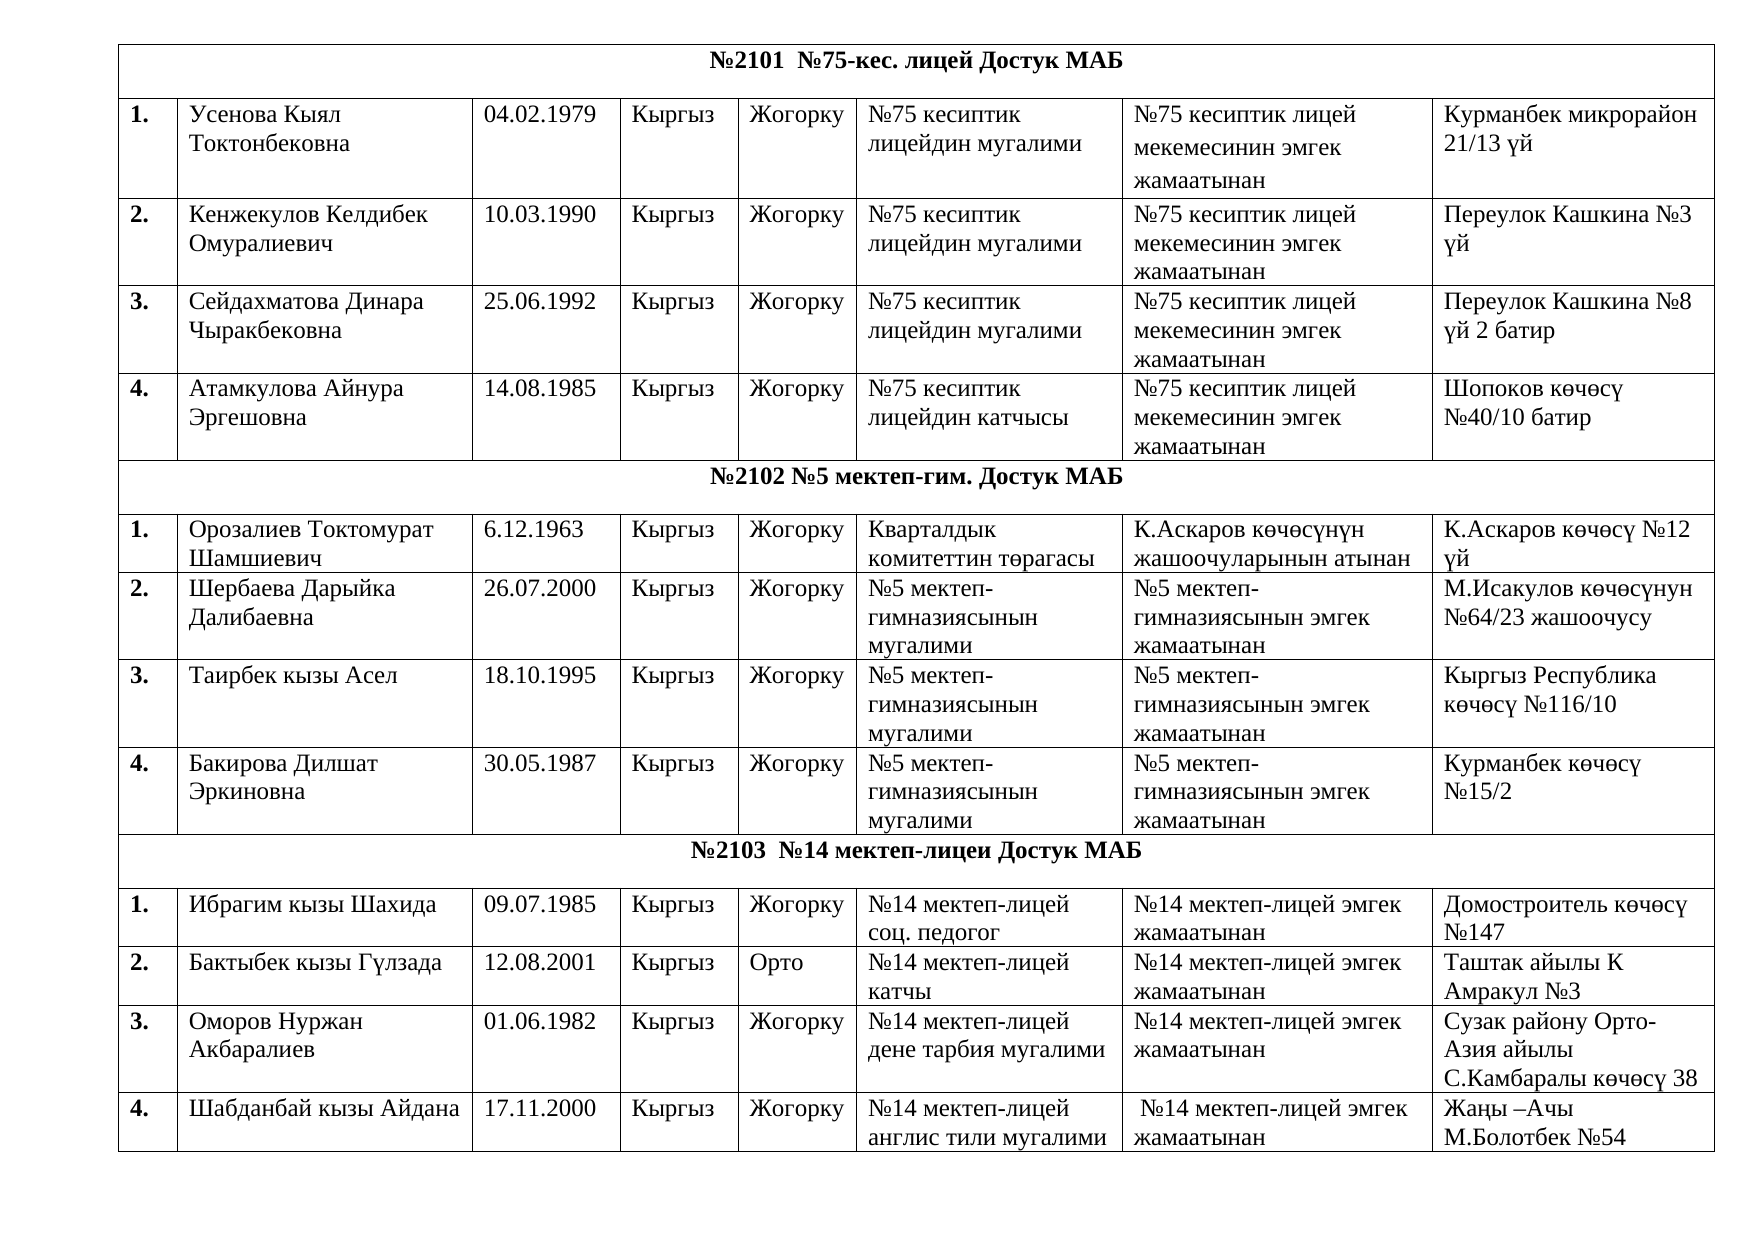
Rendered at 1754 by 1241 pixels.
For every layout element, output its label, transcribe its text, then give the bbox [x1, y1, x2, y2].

table_cell 01.06.1982 [473, 1006, 620, 1092]
table_cell 2. [119, 573, 177, 659]
table_cell №14 мектеп-лицей эмгек жамаатынан [1123, 947, 1432, 1005]
table_cell Жогорку [739, 199, 856, 285]
table_cell Кыргыз [621, 374, 738, 460]
table_cell Шербаева Дарыйка Далибаевна [178, 573, 472, 659]
table_cell Жогорку [739, 1093, 856, 1151]
table_cell Таирбек кызы Асел [178, 660, 472, 747]
table_cell 3. [119, 1006, 177, 1092]
table_cell Переулок Кашкина №8 үй 2 батир [1433, 286, 1714, 372]
table_cell №2102 №5 мектеп-гим. Достук МАБ [119, 461, 1714, 513]
table_cell Жогорку [739, 374, 856, 460]
table_cell Орозалиев Токтомурат Шамшиевич [178, 515, 472, 572]
table_cell №5 мектеп-гимназиясынын эмгек жамаатынан [1123, 573, 1432, 659]
table_cell К.Аскаров көчөсү №12 үй [1433, 515, 1714, 572]
table_cell Жогорку [739, 515, 856, 572]
table_cell 2. [119, 947, 177, 1005]
table_cell 1. [119, 99, 177, 198]
table_cell №14 мектеп-лицей соц. педогог [857, 889, 1122, 946]
table_cell Кыргыз Республика көчөсү №116/10 [1433, 660, 1714, 747]
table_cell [1123, 1093, 1432, 1151]
table_cell №75 кесиптик лицей мекемесинин эмгек жамаатынан [1123, 199, 1432, 285]
table_cell 10.03.1990 [473, 199, 620, 285]
table_cell №5 мектеп-гимназиясынын эмгек жамаатынан [1123, 660, 1432, 747]
table_cell Кыргыз [621, 286, 738, 372]
table_cell Жогорку [739, 660, 856, 747]
table_cell Кыргыз [621, 889, 738, 946]
table_cell №14 мектеп-лицей эмгек жамаатынан [1123, 889, 1432, 946]
table_cell 4. [119, 1093, 177, 1151]
table_cell Жогорку [739, 748, 856, 834]
table_cell Бактыбек кызы Гүлзада [178, 947, 472, 1005]
table_cell Переулок Кашкина №3 үй [1433, 199, 1714, 285]
table_cell Кыргыз [621, 947, 738, 1005]
table_cell №75 кесиптик лицей мекемесинин эмгек жамаатынан [1123, 99, 1432, 198]
table_cell Жогорку [739, 99, 856, 198]
table_cell №2103 №14 мектеп-лицеи Достук МАБ [119, 835, 1714, 888]
table_cell Кыргыз [621, 515, 738, 572]
table_cell Сейдахматова Динара Чыракбековна [178, 286, 472, 372]
table_cell 30.05.1987 [473, 748, 620, 834]
table_cell 04.02.1979 [473, 99, 620, 198]
table_cell Домостроитель көчөсү №147 [1433, 889, 1714, 946]
table_cell К.Аскаров көчөсүнүн жашоочуларынын атынан [1123, 515, 1432, 572]
table_cell №5 мектеп-гимназиясынын мугалими [857, 573, 1122, 659]
table_cell Жогорку [739, 573, 856, 659]
table_cell 25.06.1992 [473, 286, 620, 372]
table_cell Жогорку [739, 889, 856, 946]
table_cell Орто [739, 947, 856, 1005]
table_cell Курманбек көчөсү №15/2 [1433, 748, 1714, 834]
table_cell №5 мектеп-гимназиясынын эмгек жамаатынан [1123, 748, 1432, 834]
table_cell Шабданбай кызы Айдана [178, 1093, 472, 1151]
table_cell 4. [119, 748, 177, 834]
table_cell Жогорку [739, 286, 856, 372]
table_cell Ибрагим кызы Шахида [178, 889, 472, 946]
table_cell №75 кесиптик лицейдин мугалими [857, 199, 1122, 285]
table_cell 1. [119, 515, 177, 572]
table_cell Кыргыз [621, 99, 738, 198]
table_cell 6.12.1963 [473, 515, 620, 572]
table_cell Кварталдык комитеттин төрагасы [857, 515, 1122, 572]
table_cell №75 кесиптик лицейдин катчысы [857, 374, 1122, 460]
table_cell М.Исакулов көчөсүнун №64/23 жашоочусу [1433, 573, 1714, 659]
table_cell Таштак айылы К Амракул №3 [1433, 947, 1714, 1005]
table_cell Кыргыз [621, 1093, 738, 1151]
table_cell Бакирова Дилшат Эркиновна [178, 748, 472, 834]
table_cell №14 мектеп-лицей англис тили мугалими [857, 1093, 1122, 1151]
table_cell Жаңы –Ачы М.Болотбек №54 [1433, 1093, 1714, 1151]
table_cell 18.10.1995 [473, 660, 620, 747]
table_cell 2. [119, 199, 177, 285]
table_cell Кенжекулов Келдибек Омуралиевич [178, 199, 472, 285]
table_cell №75 кесиптик лицей мекемесинин эмгек жамаатынан [1123, 374, 1432, 460]
table_cell Кыргыз [621, 1006, 738, 1092]
table_cell 1. [119, 889, 177, 946]
table_cell Кыргыз [621, 660, 738, 747]
table_cell Кыргыз [621, 748, 738, 834]
table_cell Жогорку [739, 1006, 856, 1092]
table_cell №14 мектеп-лицей эмгек жамаатынан [1123, 1006, 1432, 1092]
table_cell Кыргыз [621, 199, 738, 285]
table_cell 26.07.2000 [473, 573, 620, 659]
table_cell №5 мектеп-гимназиясынын мугалими [857, 660, 1122, 747]
table_cell 14.08.1985 [473, 374, 620, 460]
table_cell №75 кесиптик лицейдин мугалими [857, 99, 1122, 198]
table_cell 3. [119, 660, 177, 747]
table_cell 4. [119, 374, 177, 460]
table_cell 09.07.1985 [473, 889, 620, 946]
table_cell №2101 №75-кес. лицей Достук МАБ [119, 45, 1714, 98]
table_cell Курманбек микрорайон 21/13 үй [1433, 99, 1714, 198]
table_cell №14 мектеп-лицей дене тарбия мугалими [857, 1006, 1122, 1092]
table_cell №75 кесиптик лицейдин мугалими [857, 286, 1122, 372]
table_cell Оморов Нуржан Акбаралиев [178, 1006, 472, 1092]
table_cell 3. [119, 286, 177, 372]
table_cell №75 кесиптик лицей мекемесинин эмгек жамаатынан [1123, 286, 1432, 372]
table_cell №5 мектеп-гимназиясынын мугалими [857, 748, 1122, 834]
table_cell 12.08.2001 [473, 947, 620, 1005]
table_cell Шопоков көчөсү №40/10 батир [1433, 374, 1714, 460]
table_cell Сузак району Орто-Азия айылы С.Камбаралы көчөсү 38 [1433, 1006, 1714, 1092]
table_cell Атамкулова Айнура Эргешовна [178, 374, 472, 460]
table_cell Усенова Кыял Токтонбековна [178, 99, 472, 198]
table_cell №14 мектеп-лицей катчы [857, 947, 1122, 1005]
table_cell Кыргыз [621, 573, 738, 659]
table_cell 17.11.2000 [473, 1093, 620, 1151]
